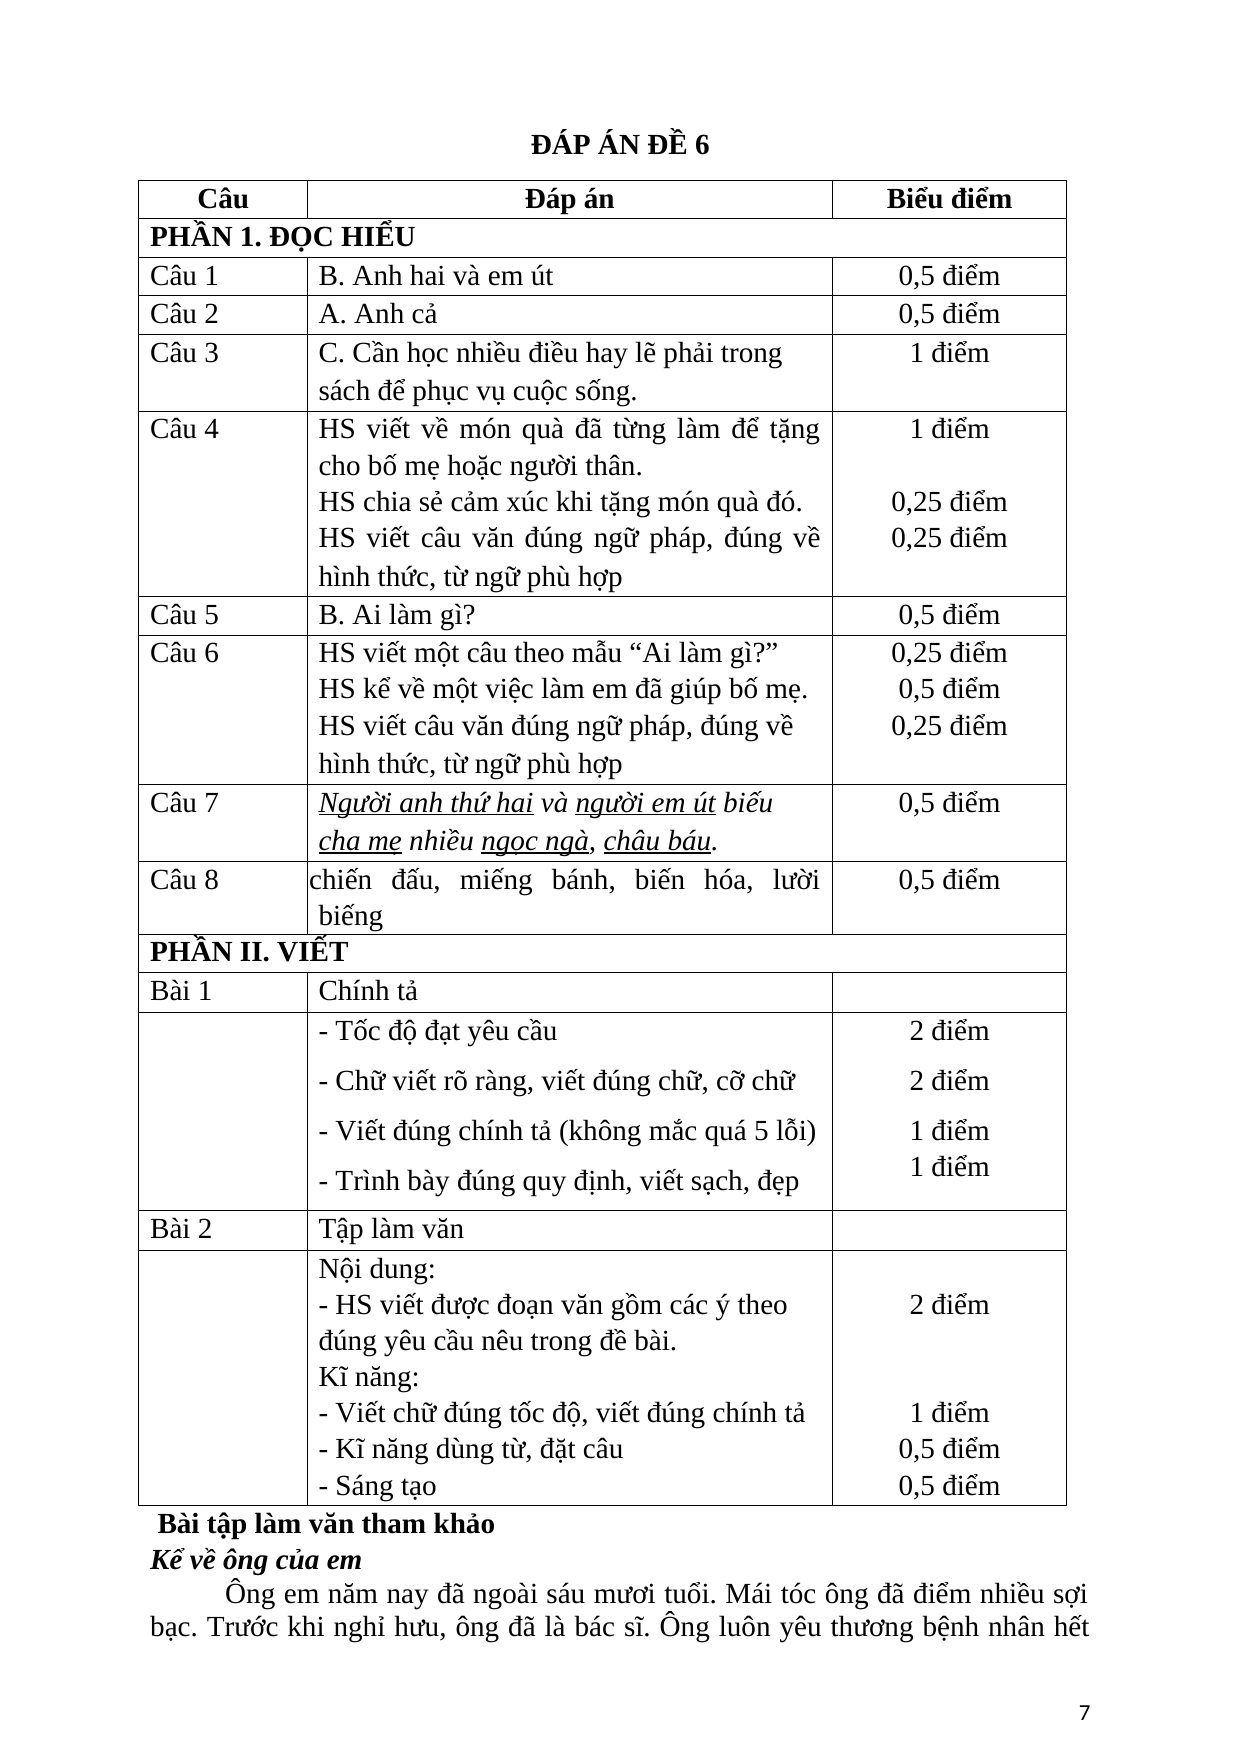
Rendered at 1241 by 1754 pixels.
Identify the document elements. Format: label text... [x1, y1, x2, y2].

table_cell HS viết về món quà đã từng làm để tặng cho bố mẹ hoặc người thân. HS chia sẻ cảm xúc khi tặng món quà đó. HS viết câu văn đúng ngữ pháp, đúng về hình thức, từ ngữ phù hợp [308, 412, 832, 596]
table_cell 1 điểm 0,25 điểm 0,25 điểm [833, 412, 1066, 596]
table_cell Câu 4 [139, 412, 307, 596]
table_cell [139, 1013, 307, 1210]
table_cell 2 điểm 2 điểm 1 điểm 1 điểm [833, 1013, 1066, 1210]
table_cell [833, 1211, 1066, 1250]
text ĐÁP ÁN ĐỀ 6 [150, 127, 1090, 161]
table_cell Câu 3 [139, 335, 307, 411]
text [150, 1576, 1090, 1643]
table_cell 1 điểm [833, 335, 1066, 411]
text Bài tập làm văn tham khảo [150, 1506, 1090, 1540]
table_cell Người anh thứ hai và người em út biếu cha mẹ nhiều ngọc ngà, châu báu. [308, 785, 832, 861]
table_cell [833, 973, 1066, 1012]
table_cell Câu 6 [139, 636, 307, 784]
table_cell Câu 2 [139, 296, 307, 334]
table_cell C. Cần học nhiều điều hay lẽ phải trong sách để phục vụ cuộc sống. [308, 335, 832, 411]
table_cell HS viết một câu theo mẫu “Ai làm gì?” HS kể về một việc làm em đã giúp bố mẹ. HS viết câu văn đúng ngữ pháp, đúng về hình thức, từ ngữ phù hợp [308, 636, 832, 784]
table_cell Chính tả [308, 973, 832, 1012]
table_cell 0,5 điểm [833, 296, 1066, 334]
table_cell Bài 2 [139, 1211, 307, 1250]
table_header Biểu điểm [833, 181, 1066, 218]
table_cell chiến đấu, miếng bánh, biến hóa, lười biếng [308, 862, 832, 933]
table_cell B. Ai làm gì? [308, 597, 832, 634]
table_cell PHẦN II. VIẾT [139, 935, 1066, 972]
table_header Đáp án [308, 181, 832, 218]
table_cell Bài 1 [139, 973, 307, 1012]
table_cell 0,25 điểm 0,5 điểm 0,25 điểm [833, 636, 1066, 784]
table_cell Nội dung: - HS viết được đoạn văn gồm các ý theo đúng yêu cầu nêu trong đề bài. Kĩ năng: - Viết chữ đúng tốc độ, viết đúng chính tả - Kĩ năng dùng từ, đặt câu - Sáng tạo [308, 1251, 832, 1505]
table_cell A. Anh cả [308, 296, 832, 334]
text Kể về ông của em [150, 1542, 1090, 1576]
table_cell PHẦN 1. ĐỌC HIỂU [139, 219, 1066, 257]
table_cell 0,5 điểm [833, 785, 1066, 861]
table_cell 0,5 điểm [833, 258, 1066, 295]
table_cell 0,5 điểm [833, 862, 1066, 933]
table_cell 2 điểm 1 điểm 0,5 điểm 0,5 điểm [833, 1251, 1066, 1505]
table_cell Câu 8 [139, 862, 307, 933]
table_cell Câu 1 [139, 258, 307, 295]
table_cell [139, 1251, 307, 1505]
table_cell Câu 5 [139, 597, 307, 634]
table_cell 0,5 điểm [833, 597, 1066, 634]
table_cell - Tốc độ đạt yêu cầu - Chữ viết rõ ràng, viết đúng chữ, cỡ chữ - Viết đúng chính tả (không mắc quá 5 lỗi) - Trình bày đúng quy định, viết sạch, đẹp [308, 1013, 832, 1210]
table_cell Câu 7 [139, 785, 307, 861]
table_header Câu [139, 181, 307, 218]
table_cell Tập làm văn [308, 1211, 832, 1250]
table_cell B. Anh hai và em út [308, 258, 832, 295]
